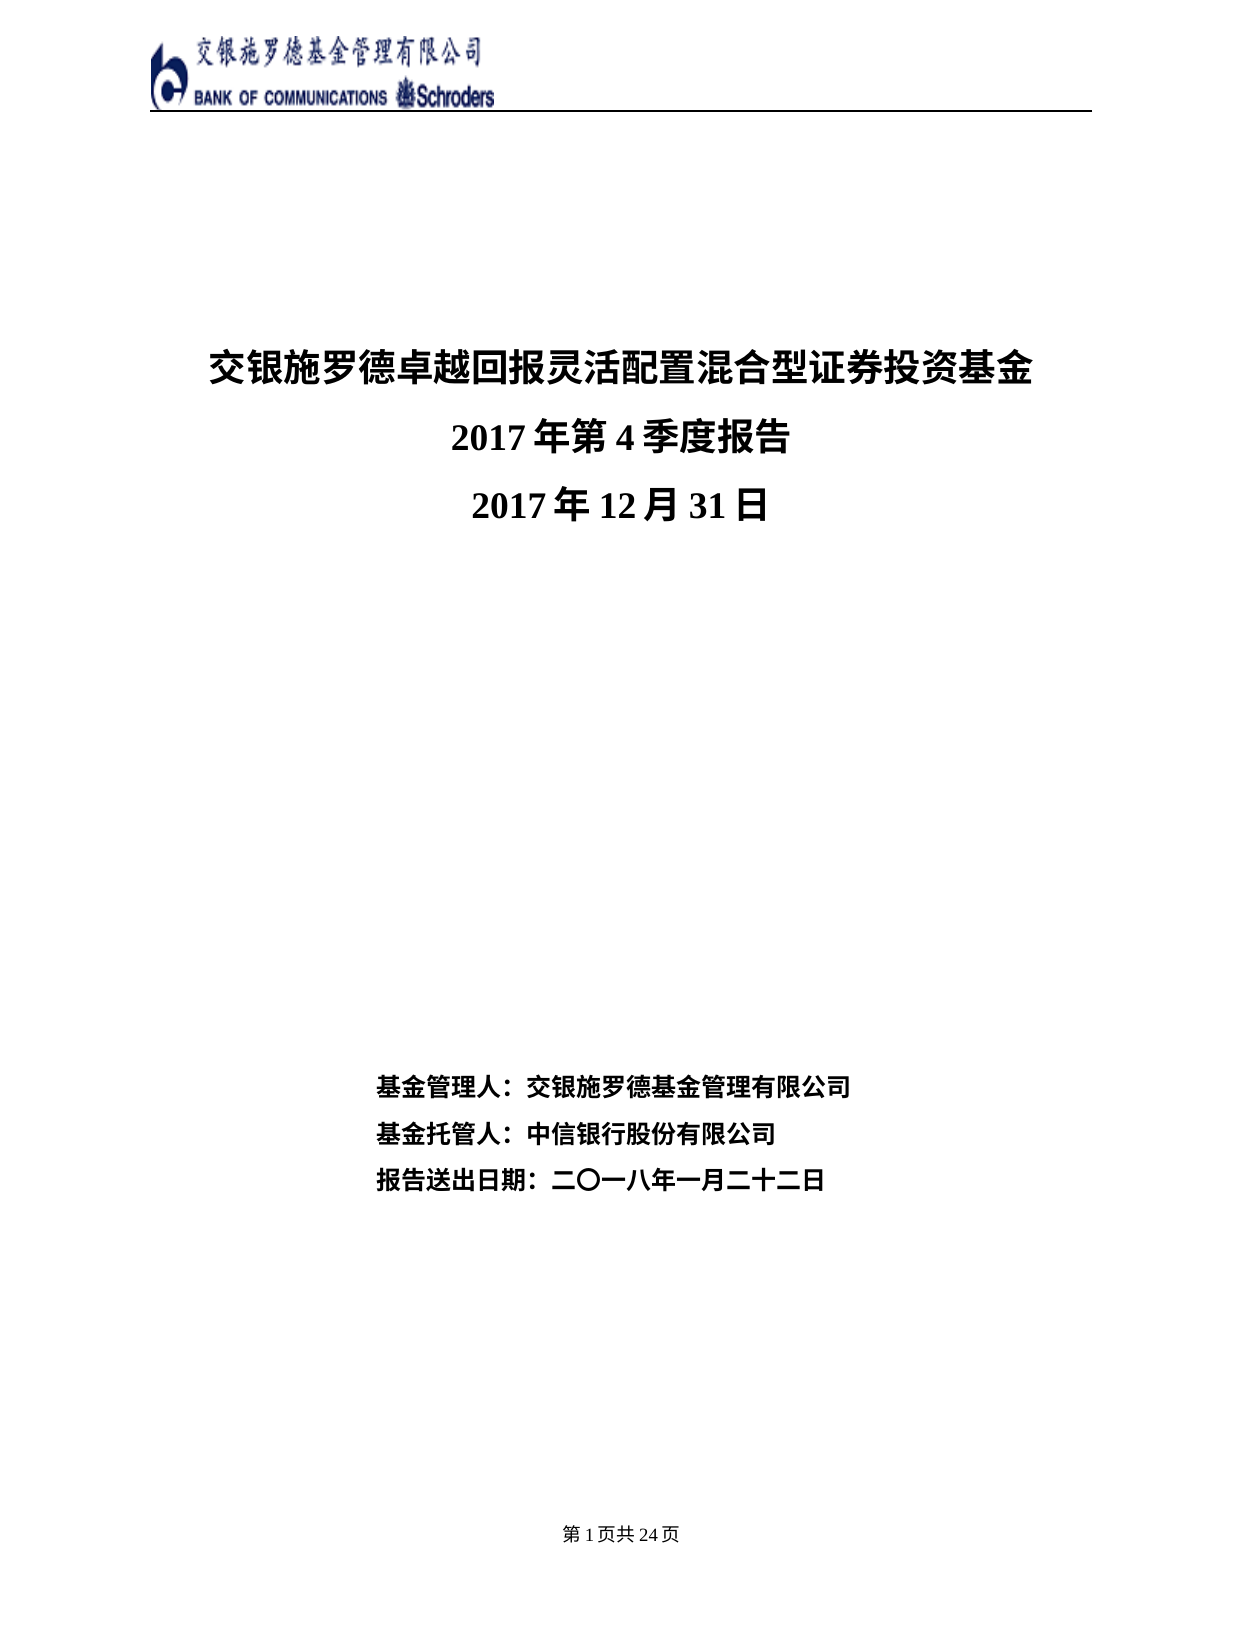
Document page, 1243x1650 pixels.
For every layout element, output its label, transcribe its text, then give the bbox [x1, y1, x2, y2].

text 基金托管人：中信银行股份有限公司 [150, 1114, 1092, 1150]
text 报告送出日期：二〇一八年一月二十二日 [150, 1161, 1092, 1197]
text 2017年第4季度报告 [150, 406, 1092, 461]
text 交银施罗德卓越回报灵活配置混合型证券投资基金 [150, 338, 1092, 392]
text 基金管理人：交银施罗德基金管理有限公司 [150, 1068, 1092, 1104]
text 2017年12月31日 [150, 474, 1092, 529]
picture [151, 36, 494, 110]
